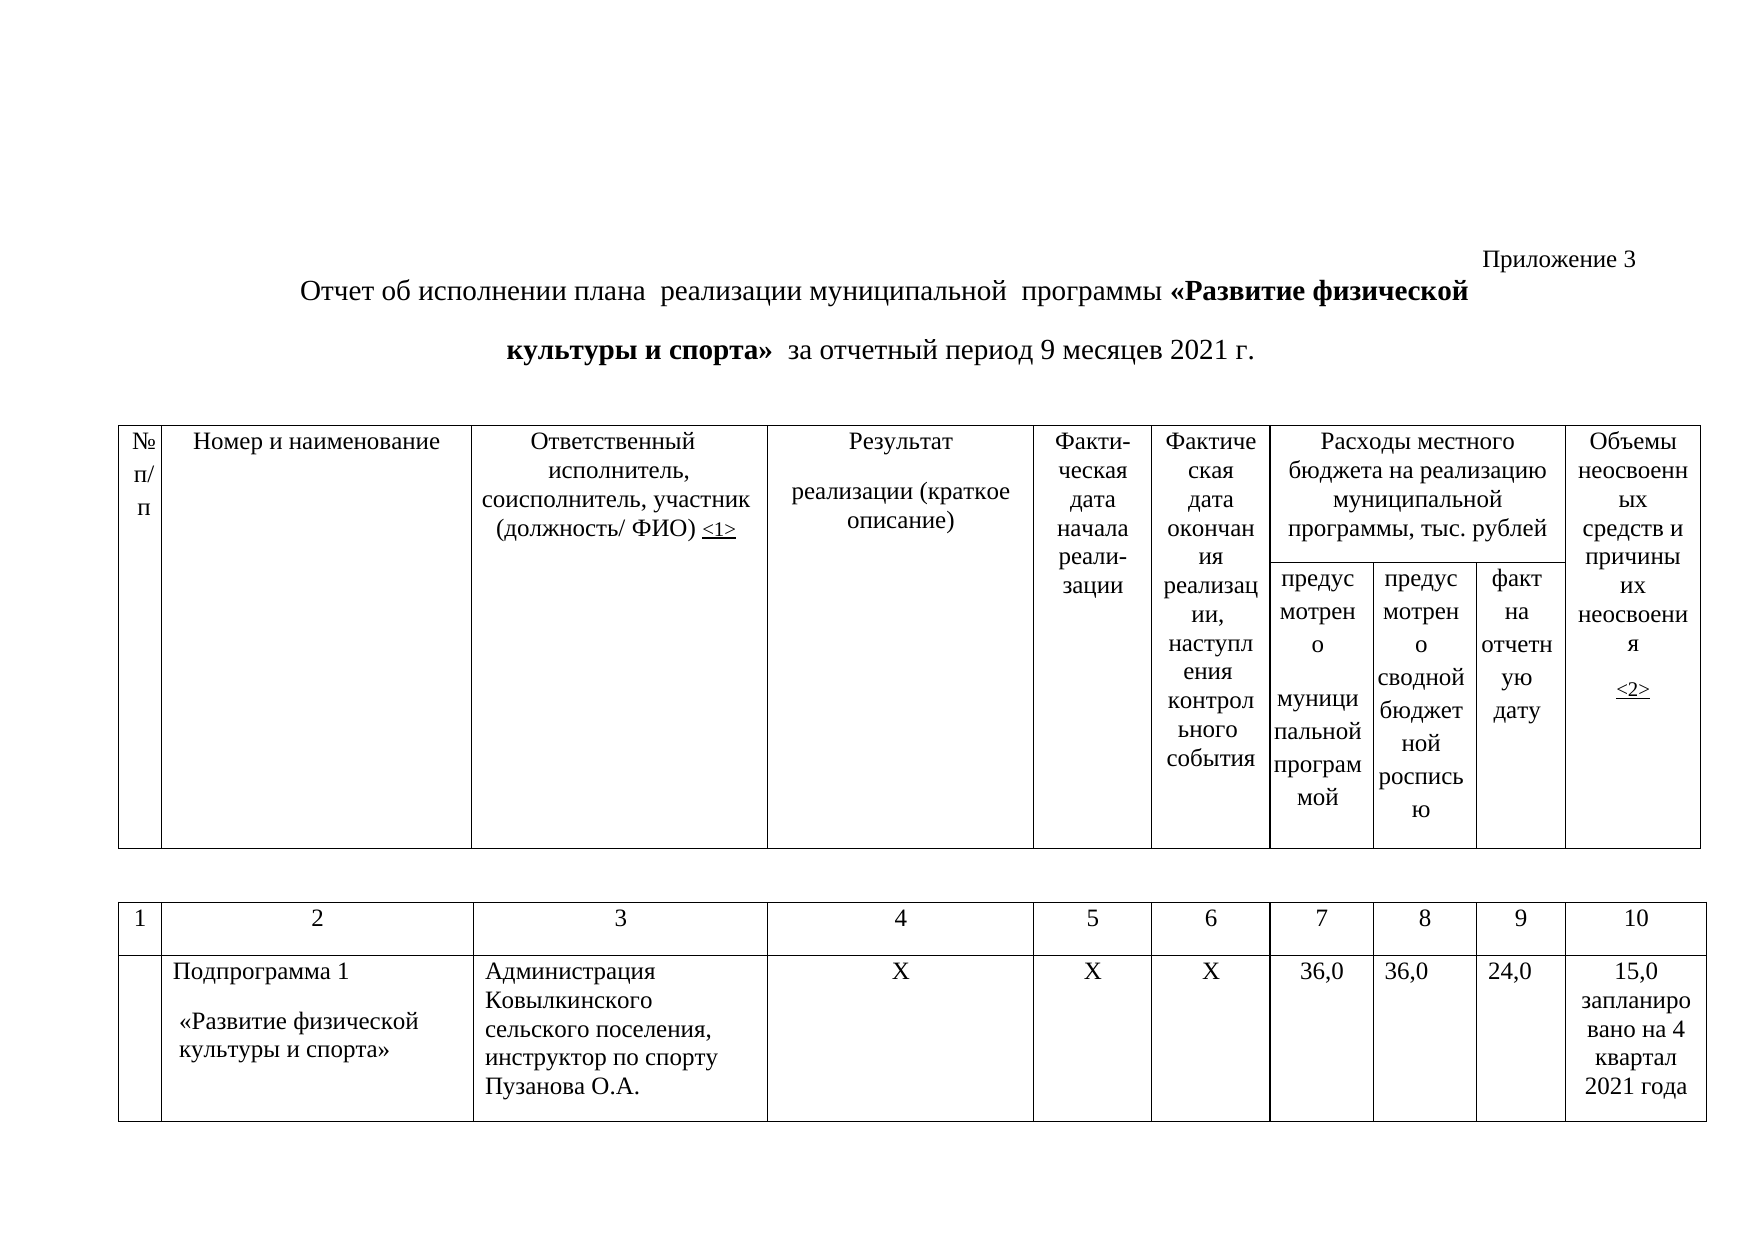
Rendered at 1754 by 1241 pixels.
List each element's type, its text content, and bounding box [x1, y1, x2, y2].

table_header Ответственный исполнитель, соисполнитель, участник (должность/ ФИО) <1> [472, 426, 767, 848]
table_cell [474, 956, 767, 1121]
text Отчет об исполнении плана реализации муниципальной программы «Развитие физической [118, 273, 1636, 307]
table_header Факти-ческая дата начала реали-зации [1034, 426, 1151, 848]
table_cell факт на отчетную дату [1477, 563, 1565, 848]
table_cell предусмотрено сводной бюджетной росписью [1374, 563, 1476, 848]
table_header 2 [162, 903, 473, 955]
table_cell 36,0 [1271, 956, 1373, 1121]
table_header № п/п [119, 426, 161, 848]
table_cell 24,0 [1477, 956, 1565, 1121]
table_header Фактическая дата окончания реализации, наступления контрольного события [1152, 426, 1269, 848]
text Приложение 3 [118, 244, 1636, 273]
table_header 4 [768, 903, 1033, 955]
table_header 1 [119, 903, 161, 955]
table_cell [1566, 956, 1706, 1121]
table_header 10 [1566, 903, 1706, 955]
table_cell X [1152, 956, 1269, 1121]
text культуры и спорта» за отчетный период 9 месяцев 2021 г. [118, 332, 1636, 366]
table_header Объемы неосвоенных средств и причины их неосвоения <2> [1566, 426, 1700, 848]
table_cell [119, 956, 161, 1121]
table_cell 36,0 [1374, 956, 1476, 1121]
table_header Номер и наименование [162, 426, 471, 848]
table_header 6 [1152, 903, 1269, 955]
table_header 8 [1374, 903, 1476, 955]
table_cell предусмотрено муниципальной программой [1271, 563, 1373, 848]
table_cell X [1034, 956, 1151, 1121]
table_header 7 [1271, 903, 1373, 955]
table_header 5 [1034, 903, 1151, 955]
table_header Расходы местного бюджета на реализацию муниципальной программы, тыс. рублей [1271, 426, 1565, 562]
table_cell X [768, 956, 1033, 1121]
table_cell Подпрограмма 1 «Развитие физической культуры и спорта» [162, 956, 473, 1121]
table_header 9 [1477, 903, 1565, 955]
table_header 3 [474, 903, 767, 955]
table_header Результат реализации (краткое описание) [768, 426, 1033, 848]
